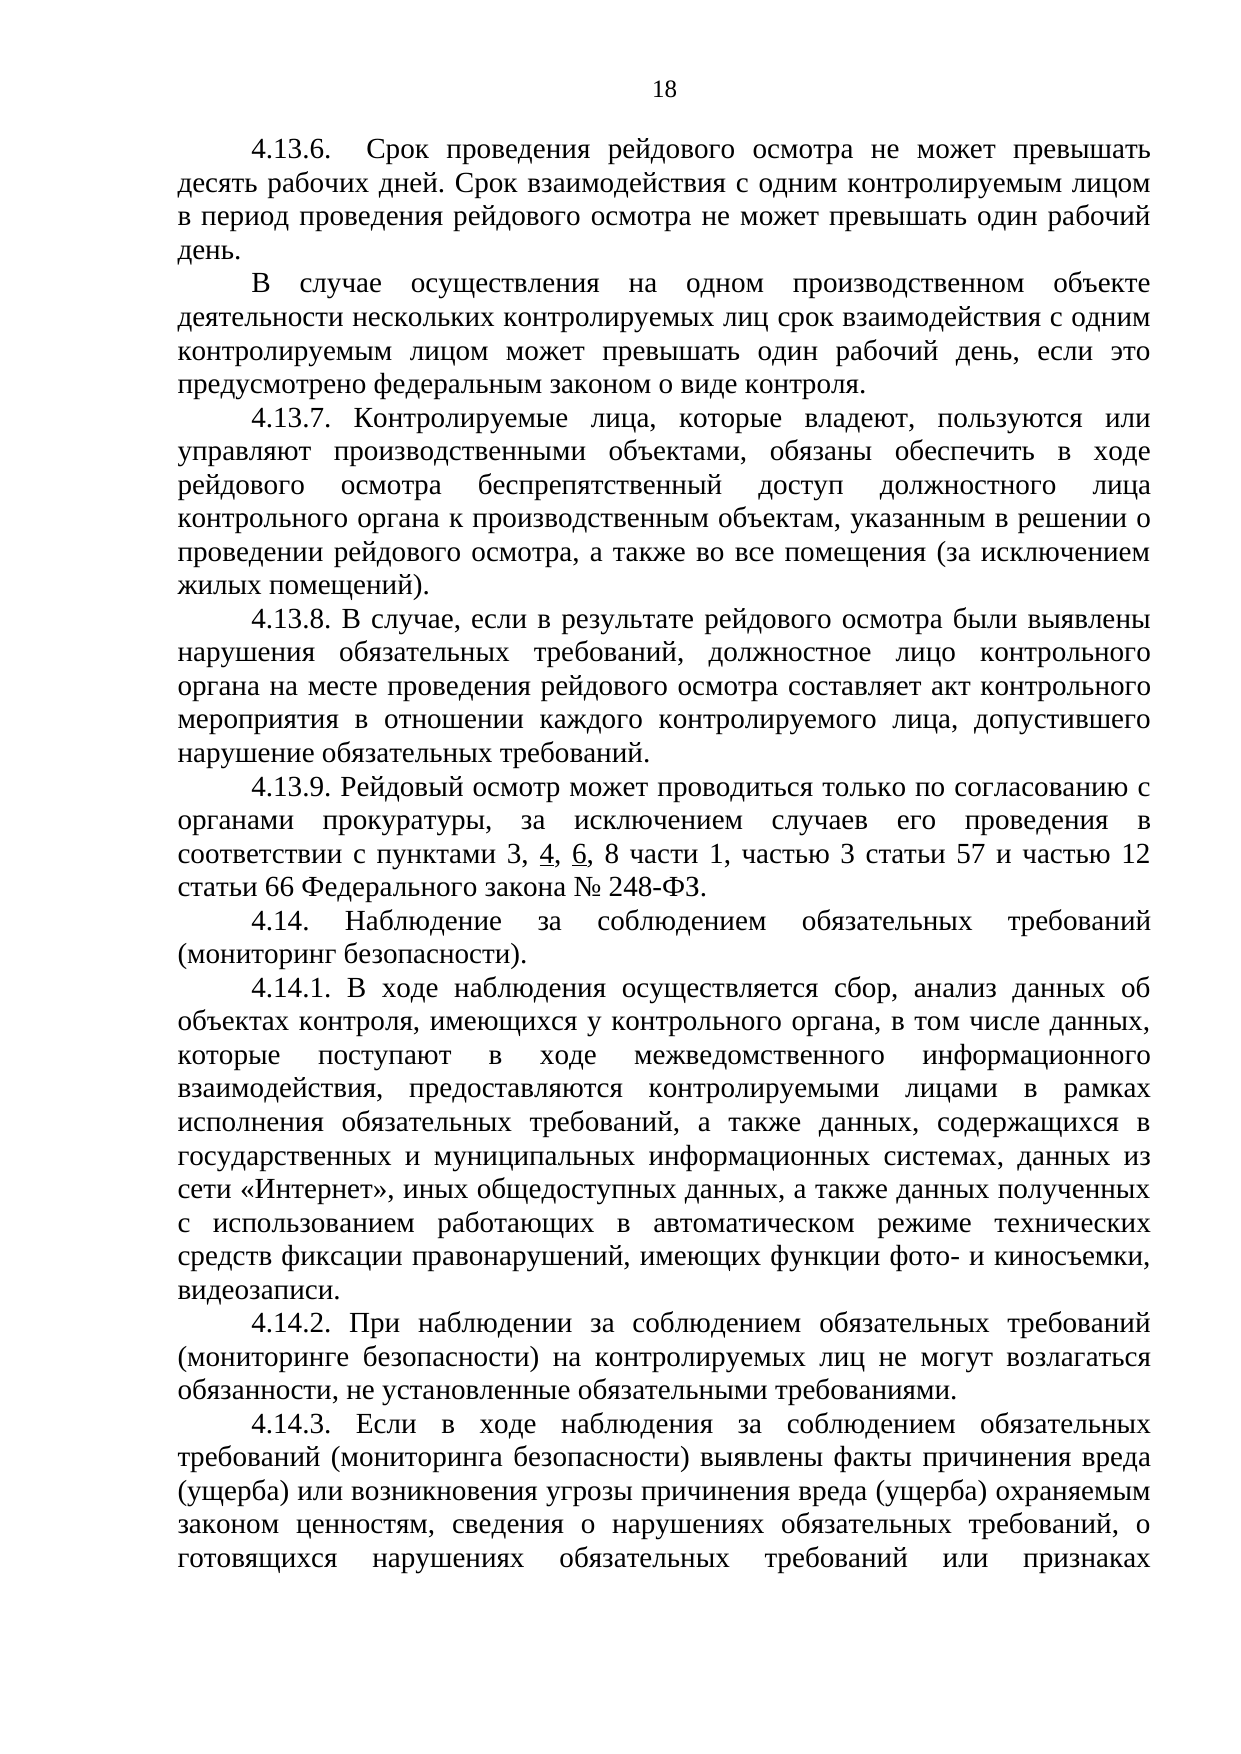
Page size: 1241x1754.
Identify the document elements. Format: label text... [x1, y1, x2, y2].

text 4.13.6. Срок проведения рейдового осмотра не может превышать десять рабочих дней. Срок взаимодействия с одним контролируемым лицом в период проведения рейдового осмотра не может превышать один рабочий день. [177, 131, 1152, 266]
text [177, 1406, 1152, 1574]
text 4.13.8. В случае, если в результате рейдового осмотра были выявлены нарушения обязательных требований, должностное лицо контрольного органа на месте проведения рейдового осмотра составляет акт контрольного мероприятия в отношении каждого контролируемого лица, допустившего нарушение обязательных требований. [177, 601, 1152, 769]
text 4.13.9. Рейдовый осмотр может проводиться только по согласованию с органами прокуратуры, за исключением случаев его проведения в соответствии с пунктами 3, 4, 6, 8 части 1, частью 3 статьи 57 и частью 12 статьи 66 Федерального закона № 248-ФЗ. [177, 769, 1152, 903]
text 4.14. Наблюдение за соблюдением обязательных требований (мониторинг безопасности). [177, 903, 1152, 970]
text 4.13.7. Контролируемые лица, которые владеют, пользуются или управляют производственными объектами, обязаны обеспечить в ходе рейдового осмотра беспрепятственный доступ должностного лица контрольного органа к производственным объектам, указанным в решении о проведении рейдового осмотра, а также во все помещения (за исключением жилых помещений). [177, 400, 1152, 601]
text 4.14.1. В ходе наблюдения осуществляется сбор, анализ данных об объектах контроля, имеющихся у контрольного органа, в том числе данных, которые поступают в ходе межведомственного информационного взаимодействия, предоставляются контролируемыми лицами в рамках исполнения обязательных требований, а также данных, содержащихся в государственных и муниципальных информационных системах, данных из сети «Интернет», иных общедоступных данных, а также данных полученных с использованием работающих в автоматическом режиме технических средств фиксации правонарушений, имеющих функции фото- и киносъемки, видеозаписи. [177, 970, 1152, 1305]
text 4.14.2. При наблюдении за соблюдением обязательных требований (мониторинге безопасности) на контролируемых лиц не могут возлагаться обязанности, не установленные обязательными требованиями. [177, 1305, 1152, 1406]
text В случае осуществления на одном производственном объекте деятельности нескольких контролируемых лиц срок взаимодействия с одним контролируемым лицом может превышать один рабочий день, если это предусмотрено федеральным законом о виде контроля. [177, 266, 1152, 400]
